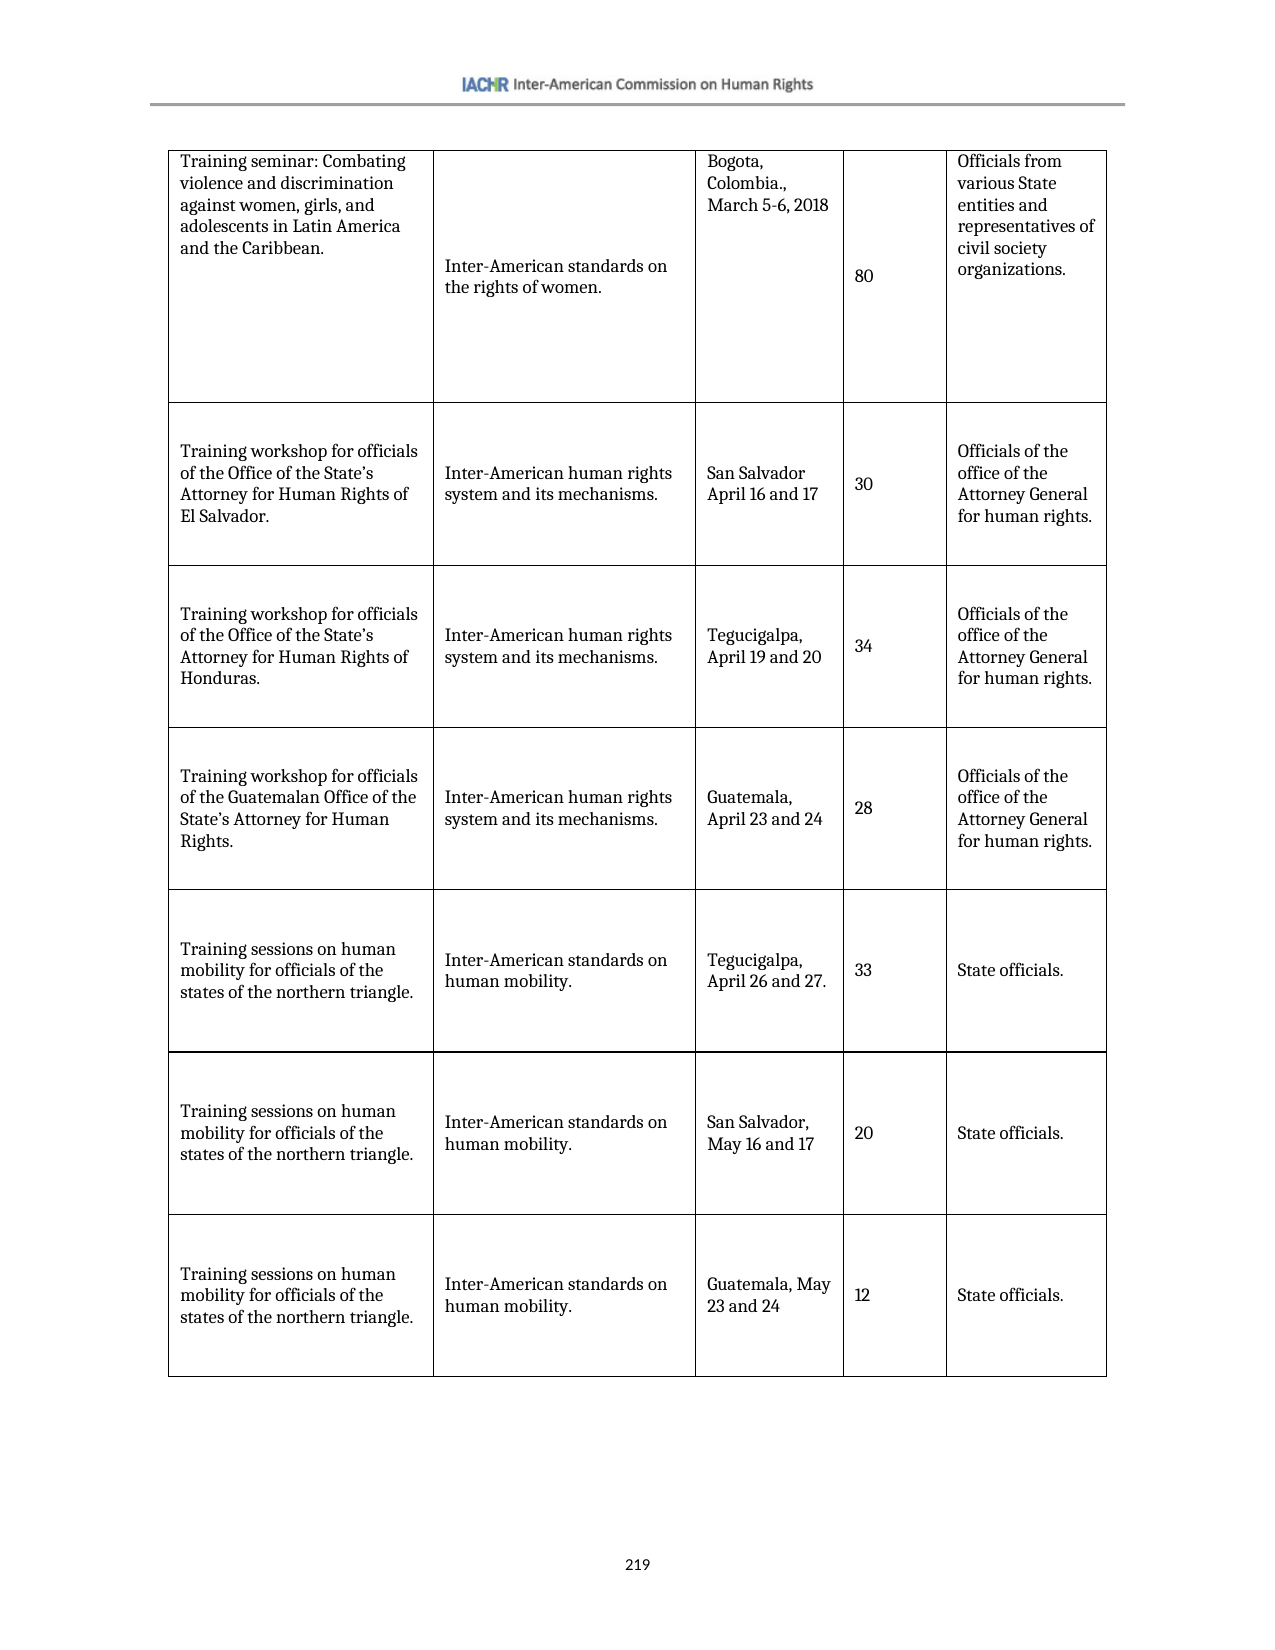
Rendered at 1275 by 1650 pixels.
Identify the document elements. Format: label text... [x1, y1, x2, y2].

table_cell Tegucigalpa, April 26 and 27. [696, 890, 843, 1051]
picture [450, 75, 825, 94]
table_cell Inter-American human rights system and its mechanisms. [434, 403, 695, 564]
table_cell State officials. [947, 1053, 1106, 1214]
table_cell San Salvador, May 16 and 17 [696, 1053, 843, 1214]
table_cell Training sessions on human mobility for officials of the states of the northern triangle. [169, 1053, 433, 1214]
table_cell Guatemala, April 23 and 24 [696, 728, 843, 889]
table_cell Inter-American human rights system and its mechanisms. [434, 566, 695, 727]
table_cell 28 [844, 728, 946, 889]
table_cell Training workshop for officials of the Guatemalan Office of the State’s Attorney for Human Rights. [169, 728, 433, 889]
table_cell Bogota, Colombia., March 5-6, 2018 [696, 151, 843, 402]
table_cell 30 [844, 403, 946, 564]
table_cell 20 [844, 1053, 946, 1214]
table_cell Tegucigalpa, April 19 and 20 [696, 566, 843, 727]
table_cell Officials of the office of the Attorney General for human rights. [947, 566, 1106, 727]
table_cell Training sessions on human mobility for officials of the states of the northern triangle. [169, 1215, 433, 1376]
table_cell Inter-American standards on human mobility. [434, 1053, 695, 1214]
table_cell Inter-American standards on human mobility. [434, 1215, 695, 1376]
table_cell 34 [844, 566, 946, 727]
table_cell 33 [844, 890, 946, 1051]
table_cell San Salvador April 16 and 17 [696, 403, 843, 564]
table_cell Officials from various State entities and representatives of civil society organizations. [947, 151, 1106, 402]
table_cell Guatemala, May 23 and 24 [696, 1215, 843, 1376]
table_cell Inter-American standards on human mobility. [434, 890, 695, 1051]
table_cell State officials. [947, 1215, 1106, 1376]
table_cell Officials of the office of the Attorney General for human rights. [947, 728, 1106, 889]
table_cell Training workshop for officials of the Office of the State’s Attorney for Human Rights of Honduras. [169, 566, 433, 727]
table_cell 80 [844, 151, 946, 402]
table_cell Training sessions on human mobility for officials of the states of the northern triangle. [169, 890, 433, 1051]
table_cell Officials of the office of the Attorney General for human rights. [947, 403, 1106, 564]
table_cell State officials. [947, 890, 1106, 1051]
table_cell Training seminar: Combating violence and discrimination against women, girls, and adolescents in Latin America and the Caribbean. [169, 151, 433, 402]
table_cell Training workshop for officials of the Office of the State’s Attorney for Human Rights of El Salvador. [169, 403, 433, 564]
table_cell Inter-American human rights system and its mechanisms. [434, 728, 695, 889]
table_cell Inter-American standards on the rights of women. [434, 151, 695, 402]
table_cell 12 [844, 1215, 946, 1376]
